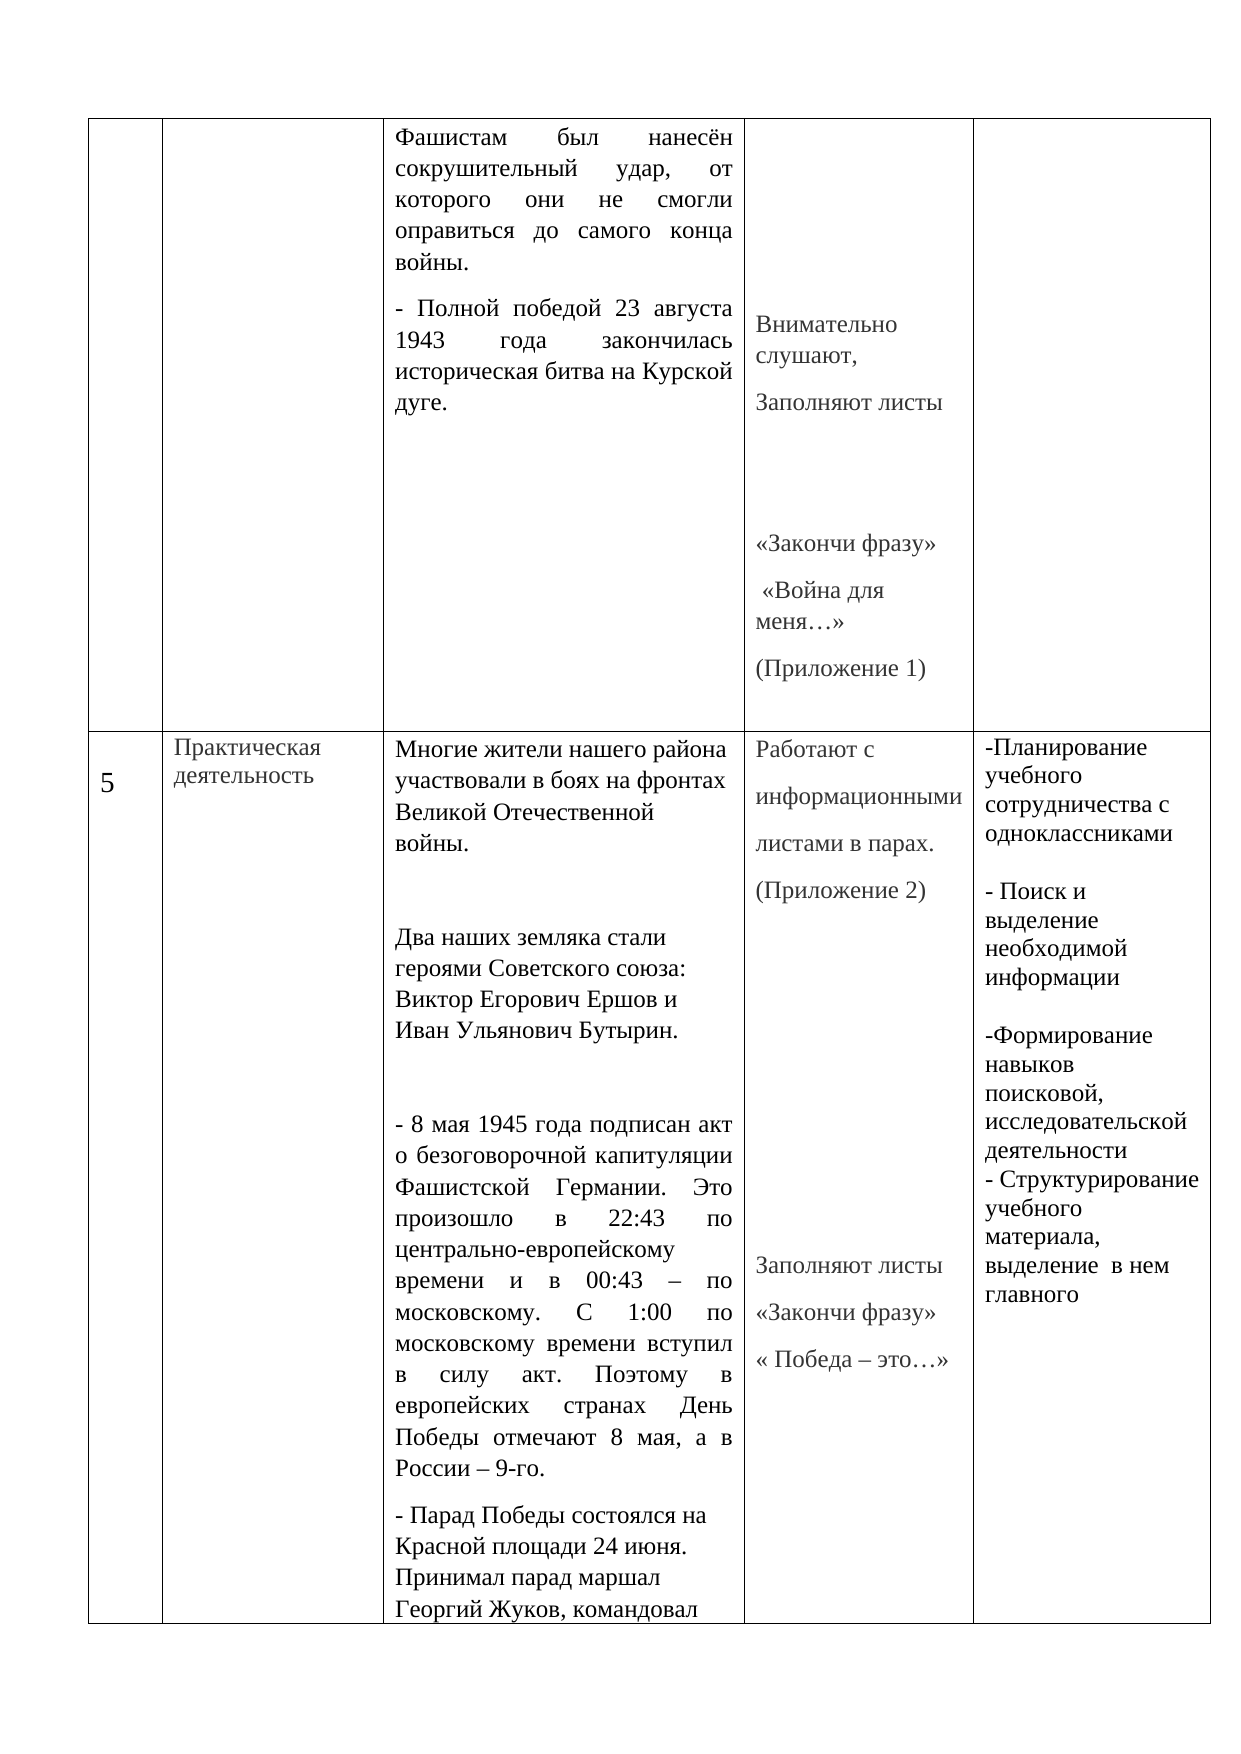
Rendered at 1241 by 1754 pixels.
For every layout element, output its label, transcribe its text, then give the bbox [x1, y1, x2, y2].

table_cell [974, 732, 1210, 1622]
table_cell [384, 732, 744, 1622]
table_cell 5 [89, 732, 162, 1622]
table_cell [163, 119, 383, 731]
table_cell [163, 732, 383, 1622]
table_cell 4 [89, 119, 162, 731]
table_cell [384, 119, 744, 731]
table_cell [745, 119, 973, 731]
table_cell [974, 119, 1210, 731]
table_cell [745, 732, 973, 1622]
